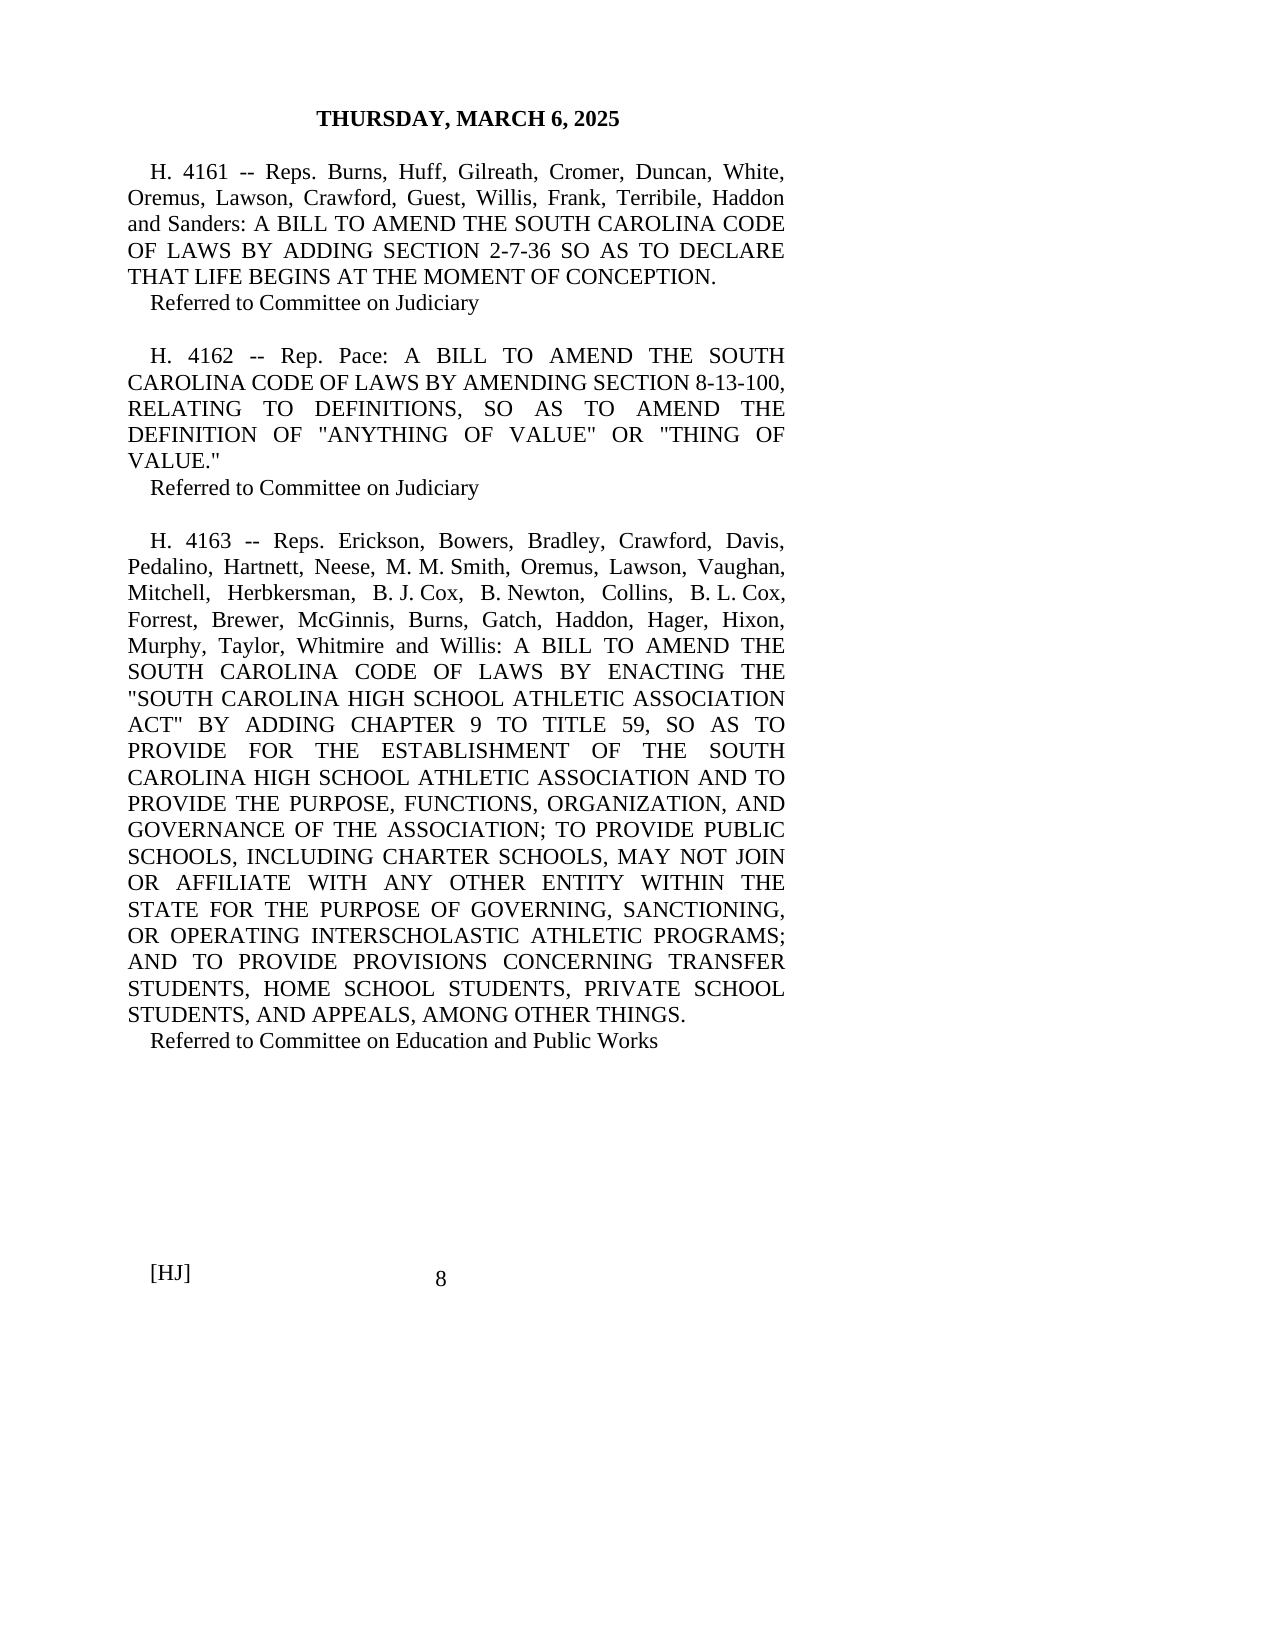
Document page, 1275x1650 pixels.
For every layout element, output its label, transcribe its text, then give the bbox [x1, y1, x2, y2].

text H. 4162 -- Rep. Pace: A BILL TO AMEND THE SOUTH CAROLINA CODE OF LAWS BY AMENDING SECTION 8-13-100, RELATING TO DEFINITIONS, SO AS TO AMEND THE DEFINITION OF "ANYTHING OF VALUE" OR "THING OF VALUE." [127, 342, 786, 474]
text Referred to Committee on Judiciary [127, 474, 786, 500]
text H. 4163 -- Reps. Erickson, Bowers, Bradley, Crawford, Davis, Pedalino, Hartnett, Neese, M. M. Smith, Oremus, Lawson, Vaughan, Mitchell, Herbkersman, B. J. Cox, B. Newton, Collins, B. L. Cox, Forrest, Brewer, McGinnis, Burns, Gatch, Haddon, Hager, Hixon, Murphy, Taylor, Whitmire and Willis: A BILL TO AMEND THE SOUTH CAROLINA CODE OF LAWS BY ENACTING THE "SOUTH CAROLINA HIGH SCHOOL ATHLETIC ASSOCIATION ACT" BY ADDING CHAPTER 9 TO TITLE 59, SO AS TO PROVIDE FOR THE ESTABLISHMENT OF THE SOUTH CAROLINA HIGH SCHOOL ATHLETIC ASSOCIATION AND TO PROVIDE THE PURPOSE, FUNCTIONS, ORGANIZATION, AND GOVERNANCE OF THE ASSOCIATION; TO PROVIDE PUBLIC SCHOOLS, INCLUDING CHARTER SCHOOLS, MAY NOT JOIN OR AFFILIATE WITH ANY OTHER ENTITY WITHIN THE STATE FOR THE PURPOSE OF GOVERNING, SANCTIONING, OR OPERATING INTERSCHOLASTIC ATHLETIC PROGRAMS; AND TO PROVIDE PROVISIONS CONCERNING TRANSFER STUDENTS, HOME SCHOOL STUDENTS, PRIVATE SCHOOL STUDENTS, AND APPEALS, AMONG OTHER THINGS. [127, 527, 786, 1027]
text Referred to Committee on Education and Public Works [127, 1027, 786, 1054]
text H. 4161 -- Reps. Burns, Huff, Gilreath, Cromer, Duncan, White, Oremus, Lawson, Crawford, Guest, Willis, Frank, Terribile, Haddon and Sanders: A BILL TO AMEND THE SOUTH CAROLINA CODE OF LAWS BY ADDING SECTION 2-7-36 SO AS TO DECLARE THAT LIFE BEGINS AT THE MOMENT OF CONCEPTION. [127, 158, 786, 289]
text Referred to Committee on Judiciary [127, 289, 786, 316]
